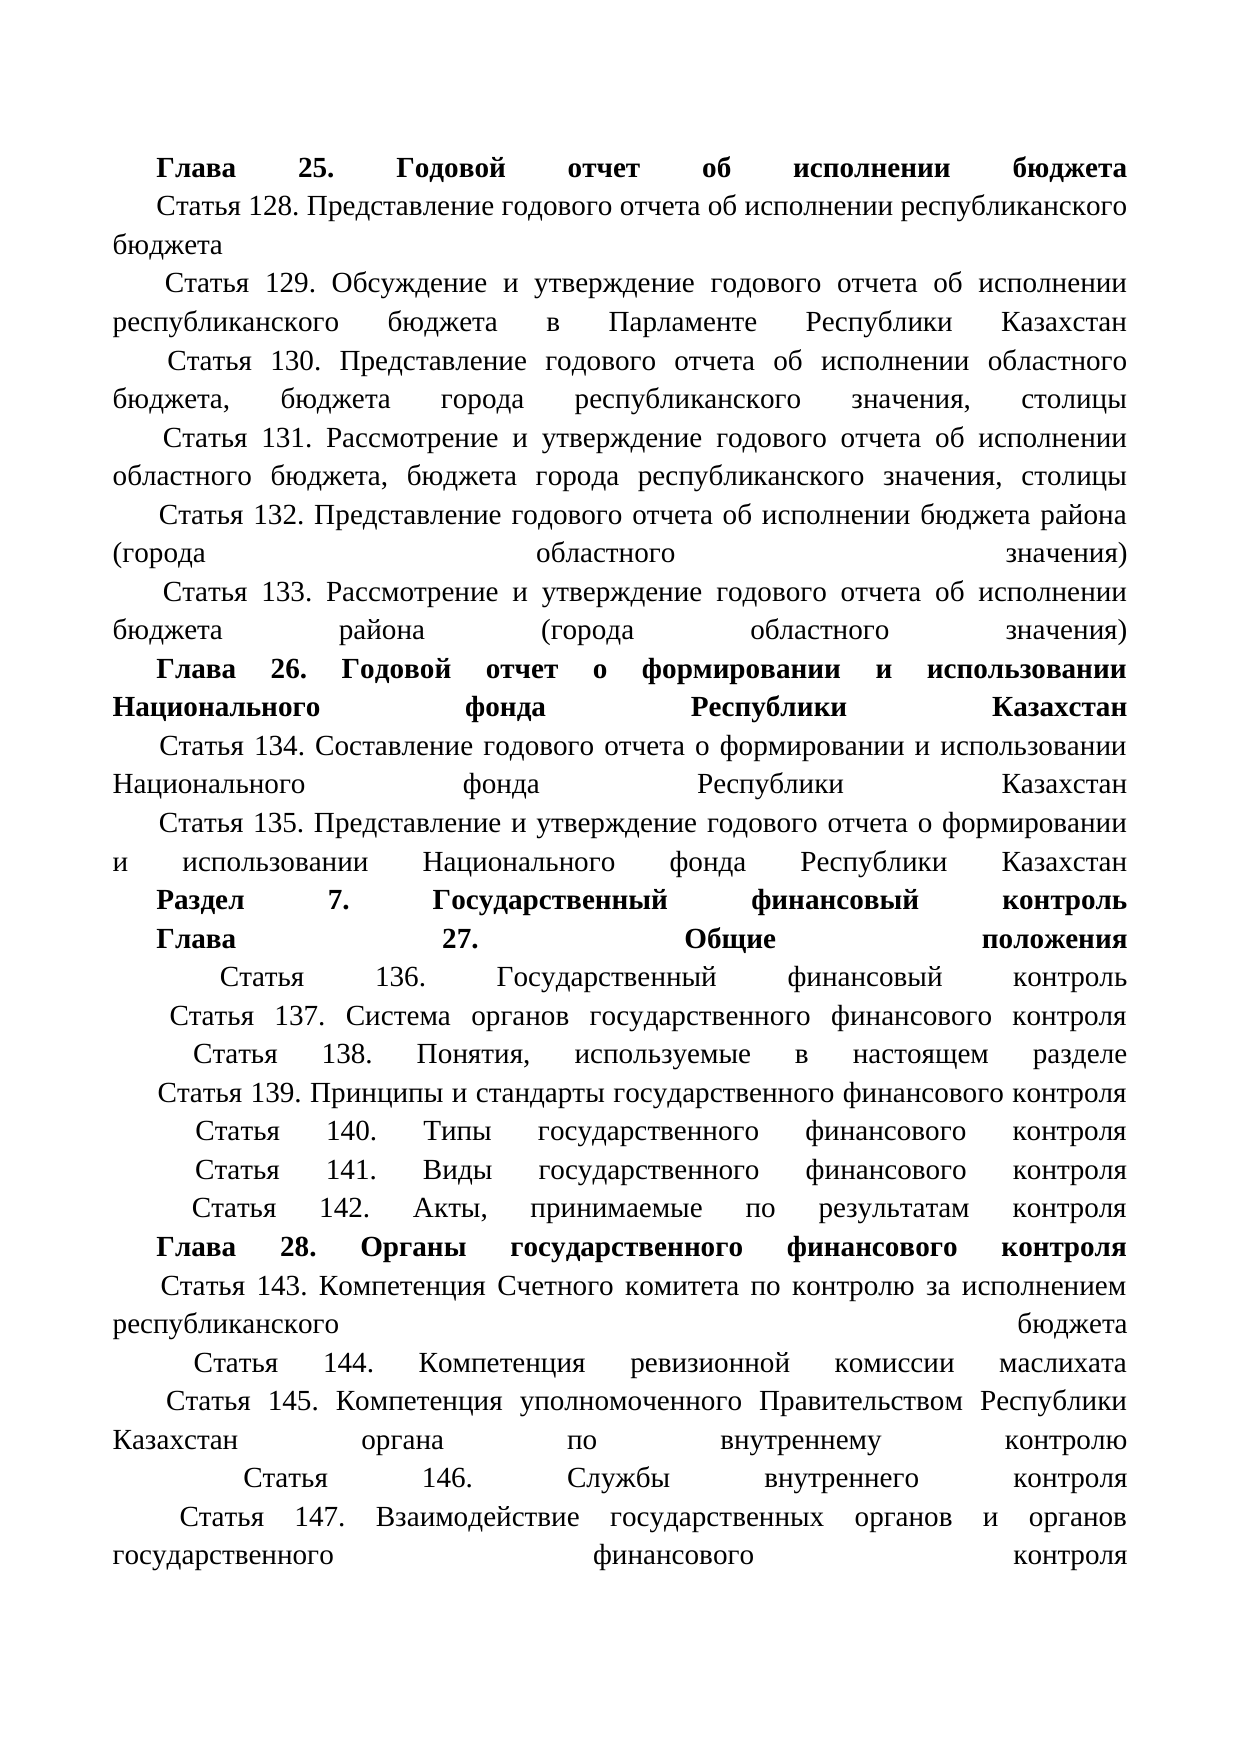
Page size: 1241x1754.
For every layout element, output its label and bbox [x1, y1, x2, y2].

text [112, 150, 1128, 1571]
